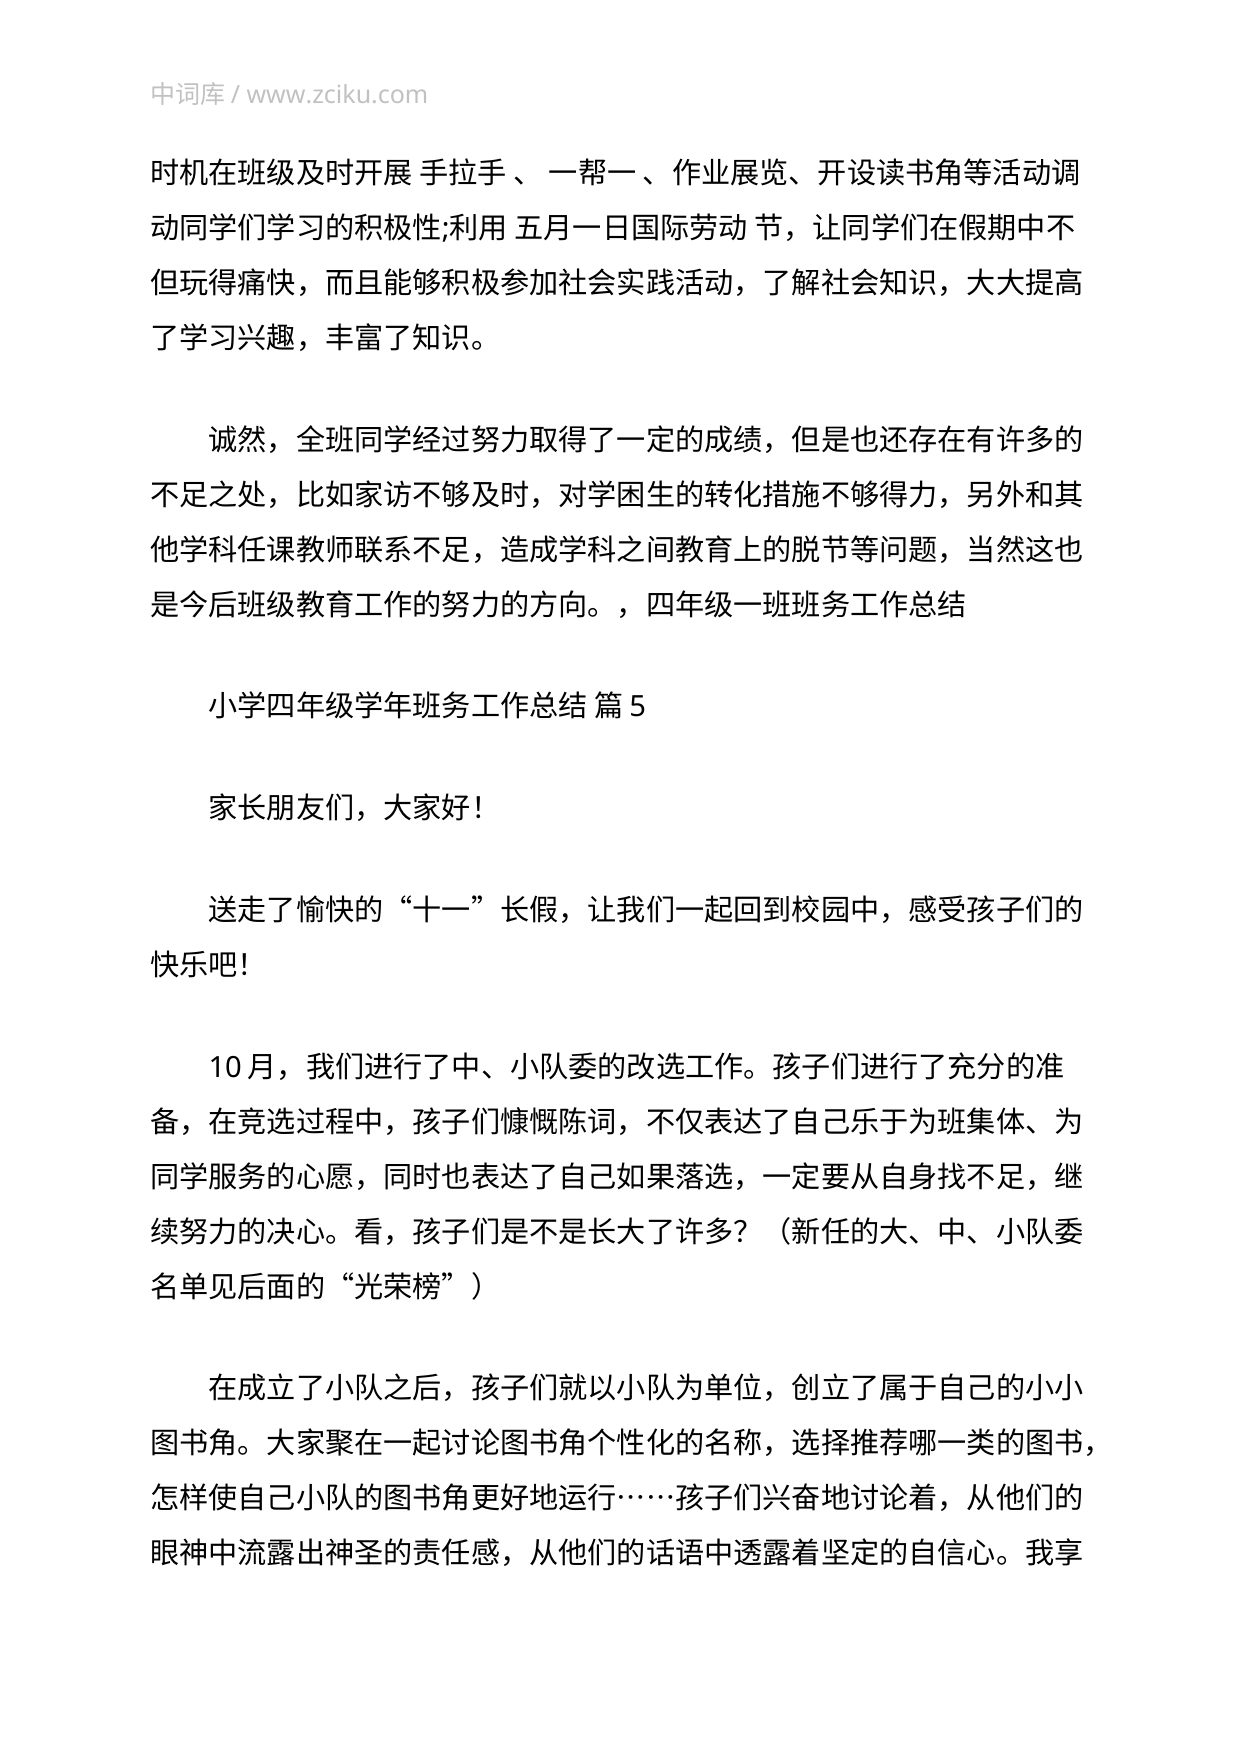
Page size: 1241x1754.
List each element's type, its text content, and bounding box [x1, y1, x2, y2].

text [150, 150, 1090, 357]
text 诚然，全班同学经过努力取得了一定的成绩，但是也还存在有许多的不足之处，比如家访不够及时，对学困生的转化措施不够得力，另外和其他学科任课教师联系不足，造成学科之间教育上的脱节等问题，当然这也是今后班级教育工作的努力的方向。，四年级一班班务工作总结 [150, 417, 1090, 623]
text 送走了愉快的“十一”长假，让我们一起回到校园中，感受孩子们的快乐吧！ [150, 887, 1090, 984]
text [150, 1365, 1090, 1572]
text 10月，我们进行了中、小队委的改选工作。孩子们进行了充分的准备，在竞选过程中，孩子们慷慨陈词，不仅表达了自己乐于为班集体、为同学服务的心愿，同时也表达了自己如果落选，一定要从自身找不足，继续努力的决心。看，孩子们是不是长大了许多？（新任的大、中、小队委名单见后面的“光荣榜”） [150, 1043, 1090, 1305]
text 家长朋友们，大家好！ [150, 785, 1090, 827]
text 小学四年级学年班务工作总结 篇5 [150, 683, 1090, 725]
